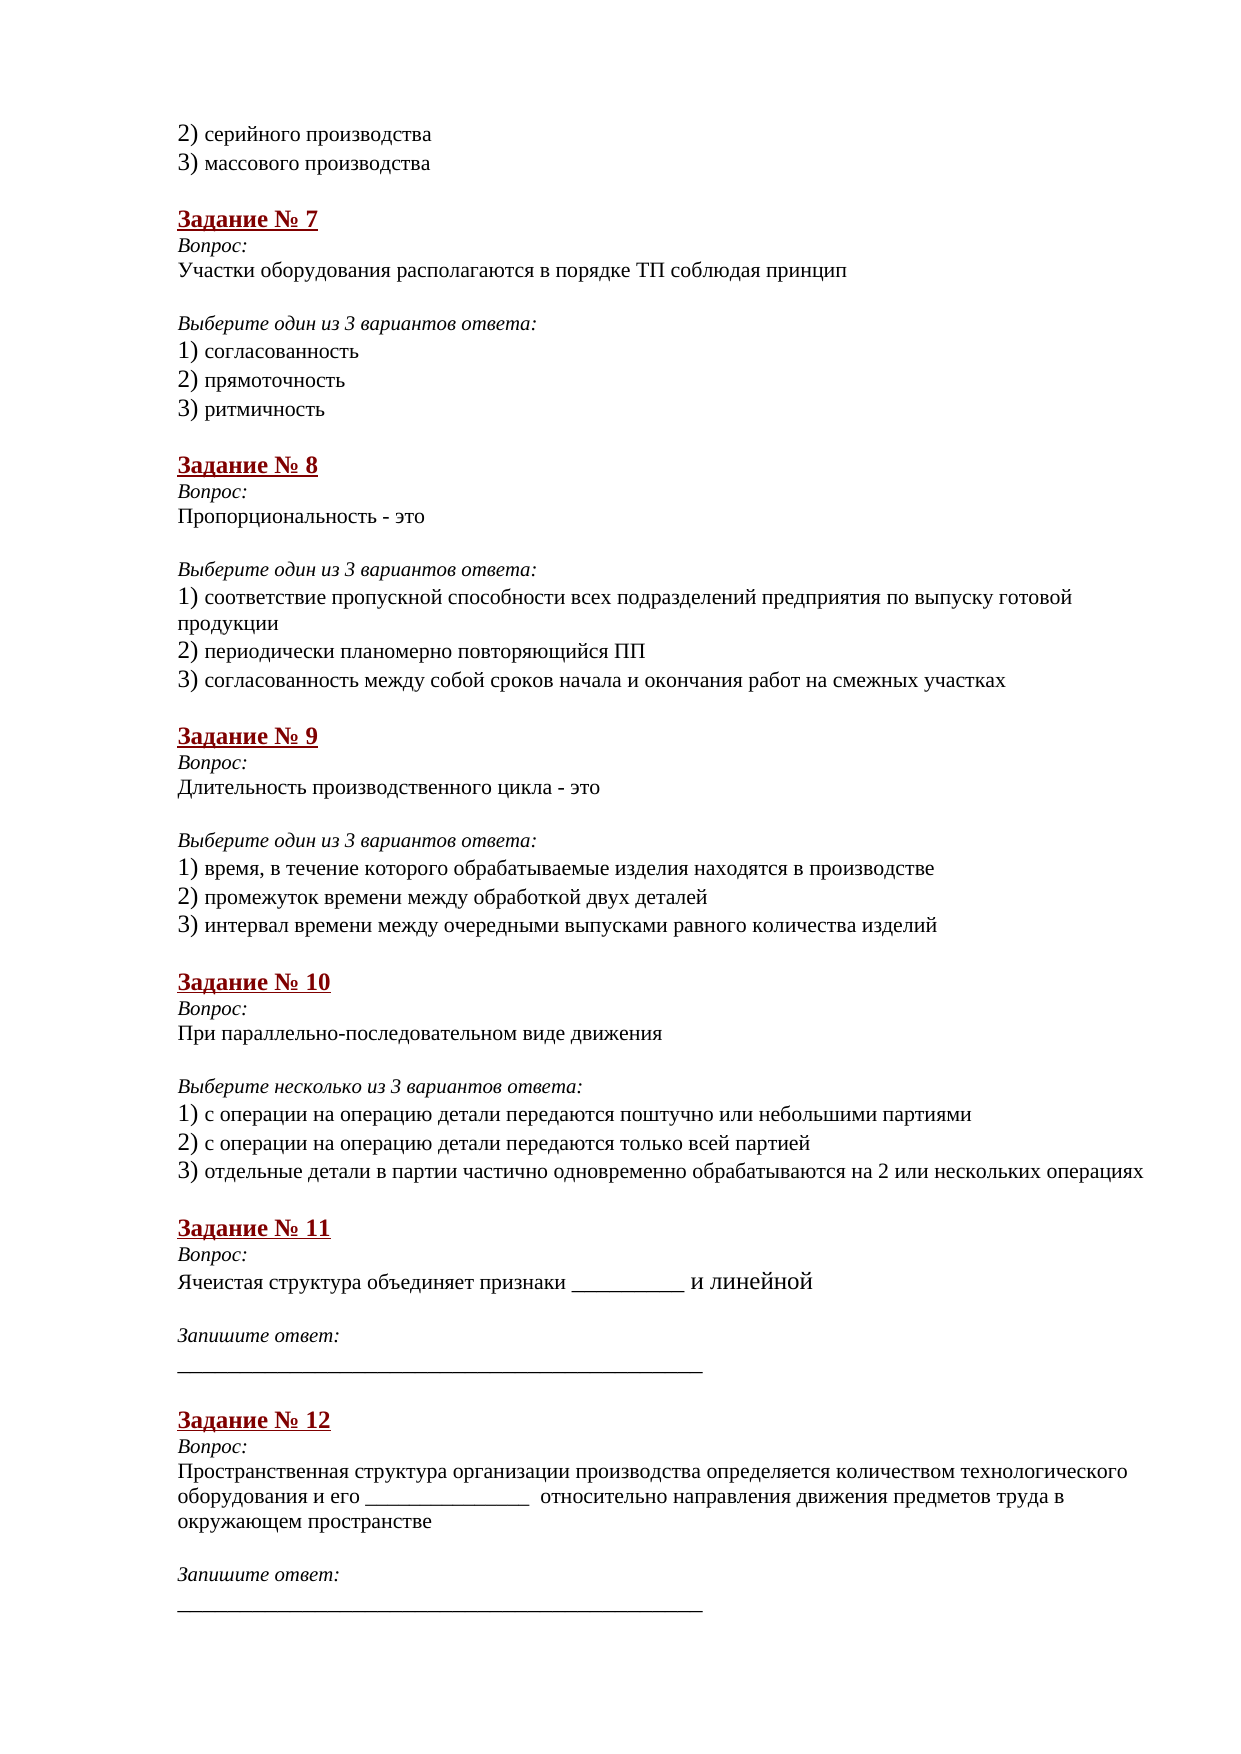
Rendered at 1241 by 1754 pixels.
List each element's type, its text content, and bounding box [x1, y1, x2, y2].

text Ячеистая структура объединяет признаки _________ и линейной [177, 1266, 1152, 1294]
text 2) серийного производства [177, 118, 1152, 147]
text 3) ритмичность [177, 393, 1152, 421]
text Вопрос: [177, 750, 1152, 774]
text Задание № 10 [177, 967, 1152, 996]
text 2) с операции на операцию детали передаются только всей партией [177, 1127, 1152, 1155]
text 2) периодически планомерно повторяющийся ПП [177, 635, 1152, 664]
text Задание № 7 [177, 204, 1152, 233]
text 1) соответствие пропускной способности всех подразделений предприятия по выпуску готовой продукции [177, 581, 1152, 635]
text Длительность производственного цикла - это [177, 774, 1152, 799]
text Задание № 12 [177, 1405, 1152, 1433]
text Пропорциональность - это [177, 503, 1152, 528]
text __________________________________________ [177, 1347, 1152, 1376]
text 1) согласованность [177, 335, 1152, 364]
text Задание № 11 [177, 1213, 1152, 1242]
text При параллельно-последовательном виде движения [177, 1020, 1152, 1045]
text 3) массового производства [177, 147, 1152, 176]
text 1) время, в течение которого обрабатываемые изделия находятся в производстве [177, 852, 1152, 881]
text 3) согласованность между собой сроков начала и окончания работ на смежных участках [177, 664, 1152, 692]
text Вопрос: [177, 233, 1152, 257]
text Выберите несколько из 3 вариантов ответа: [177, 1074, 1152, 1098]
text Запишите ответ: [177, 1562, 1152, 1586]
text 1) с операции на операцию детали передаются поштучно или небольшими партиями [177, 1098, 1152, 1127]
text Вопрос: [177, 1242, 1152, 1266]
text Задание № 9 [177, 721, 1152, 750]
text Участки оборудования располагаются в порядке ТП соблюдая принцип [177, 257, 1152, 282]
text Выберите один из 3 вариантов ответа: [177, 828, 1152, 852]
text Выберите один из 3 вариантов ответа: [177, 311, 1152, 335]
text 3) отдельные детали в партии частично одновременно обрабатываются на 2 или нескольких операциях [177, 1155, 1152, 1184]
text Вопрос: [177, 1433, 1152, 1458]
text Вопрос: [177, 479, 1152, 503]
text Пространственная структура организации производства определяется количеством технологического оборудования и его _______________ относительно направления движения предметов труда в окружающем пространстве [177, 1458, 1152, 1533]
text Выберите один из 3 вариантов ответа: [177, 557, 1152, 581]
text Вопрос: [177, 996, 1152, 1020]
text 2) прямоточность [177, 364, 1152, 393]
text __________________________________________ [177, 1586, 1152, 1615]
text Задание № 8 [177, 450, 1152, 479]
text 2) промежуток времени между обработкой двух деталей [177, 881, 1152, 909]
text Запишите ответ: [177, 1323, 1152, 1347]
text 3) интервал времени между очередными выпусками равного количества изделий [177, 909, 1152, 938]
